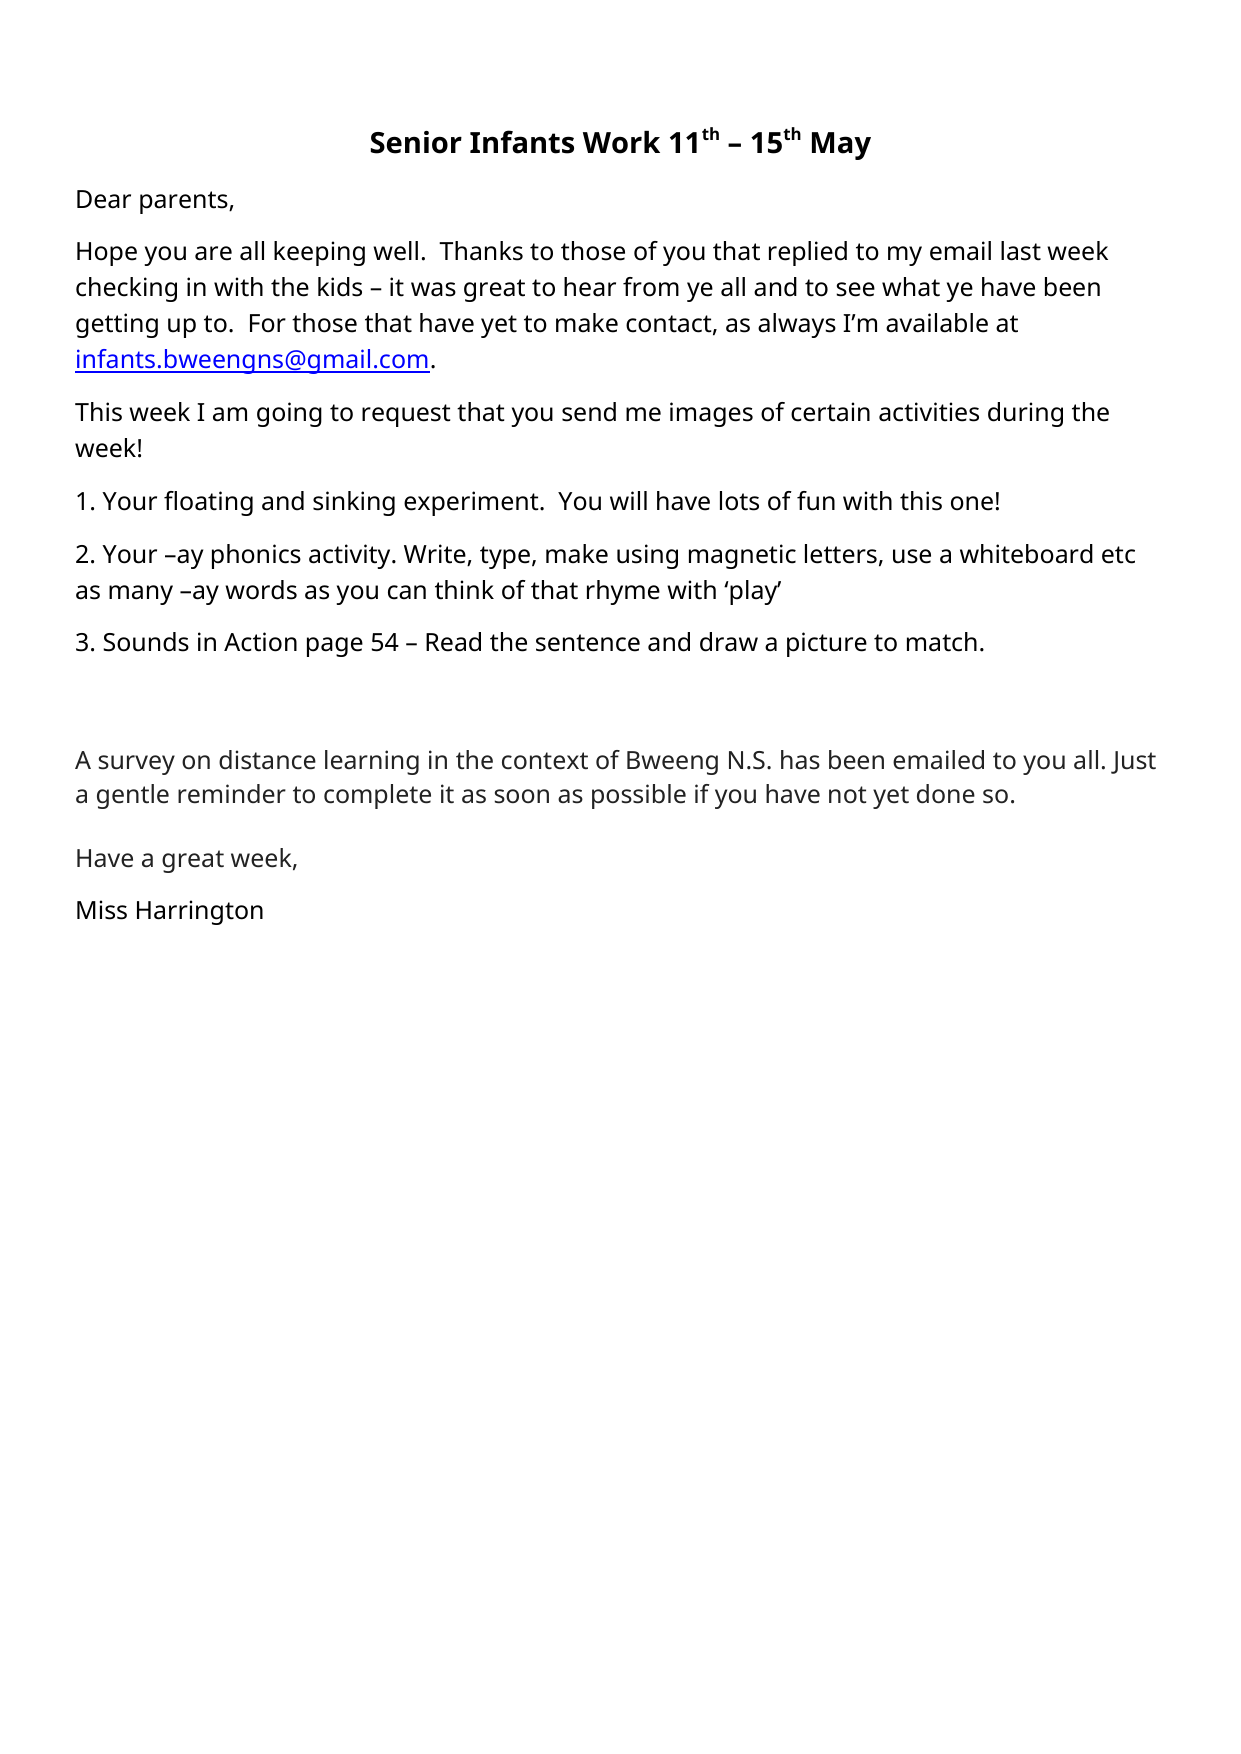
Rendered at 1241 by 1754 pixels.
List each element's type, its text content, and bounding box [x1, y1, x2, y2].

text 1. Your floating and sinking experiment. You will have lots of fun with this one! [75, 484, 1165, 518]
text 2. Your –ay phonics activity. Write, type, make using magnetic letters, use a whiteboard etc as many –ay words as you can think of that rhyme with ‘play’ [75, 536, 1165, 606]
text Hope you are all keeping well. Thanks to those of you that replied to my email last week checking in with the kids – it was great to hear from ye all and to see what ye have been getting up to. For those that have yet to make contact, as always I’m available at infants.bweengns@gmail.com. [75, 234, 1165, 376]
text Senior Infants Work 11th – 15th May [75, 122, 1165, 162]
text Have a great week, [75, 840, 1165, 874]
text 3. Sounds in Action page 54 – Read the sentence and draw a picture to match. [75, 625, 1165, 659]
text Dear parents, [75, 181, 1165, 215]
text This week I am going to request that you send me images of certain activities during the week! [75, 395, 1165, 465]
text Miss Harrington [75, 893, 1165, 927]
text A survey on distance learning in the context of Bweeng N.S. has been emailed to you all. Just a gentle reminder to complete it as soon as possible if you have not yet done so. [75, 743, 1165, 811]
